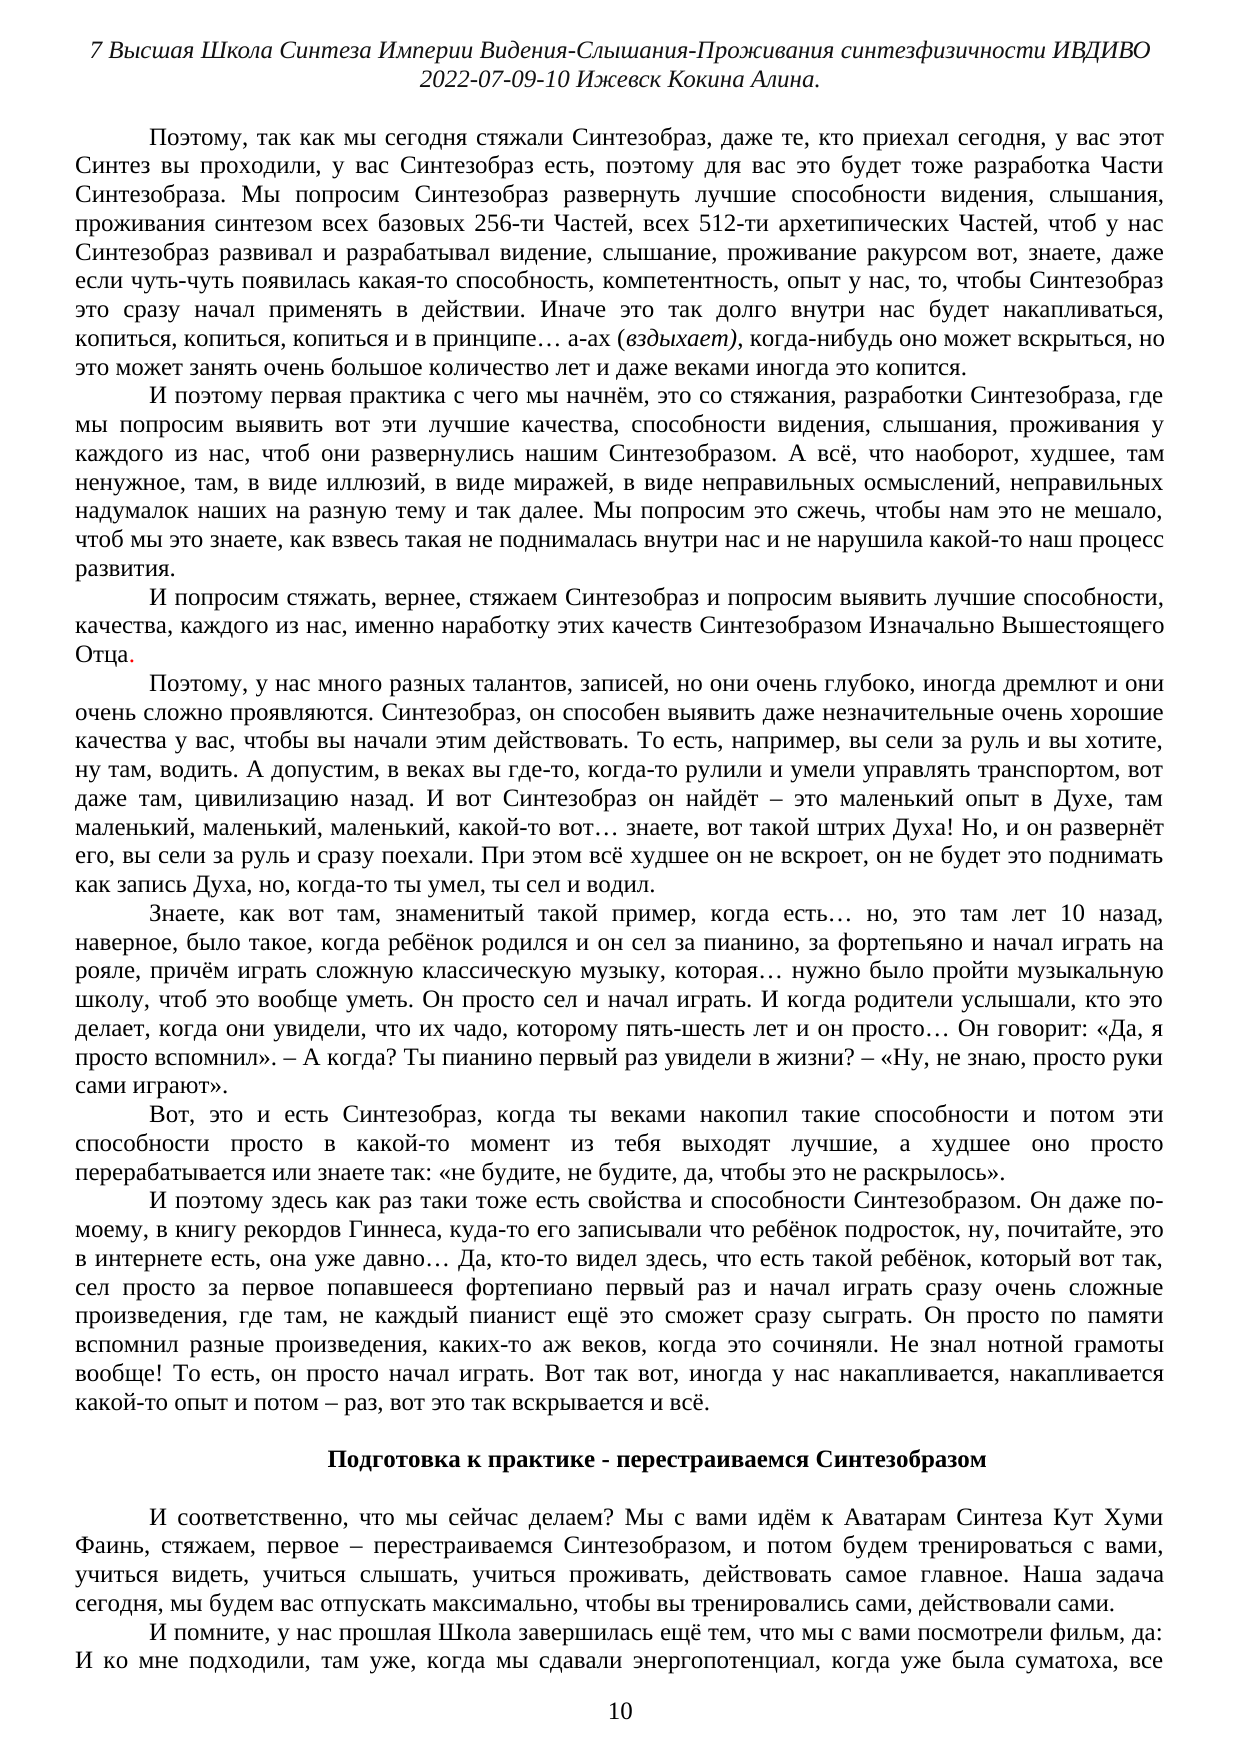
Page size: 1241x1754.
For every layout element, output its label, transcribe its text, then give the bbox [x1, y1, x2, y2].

text Знаете, как вот там, знаменитый такой пример, когда есть… но, это там лет 10 назад, наверное, было такое, когда ребёнок родился и он сел за пианино, за фортепьяно и начал играть на рояле, причём играть сложную классическую музыку, которая… нужно было пройти музыкальную школу, чтоб это вообще уметь. Он просто сел и начал играть. И когда родители услышали, кто это делает, когда они увидели, что их чадо, которому пять-шесть лет и он просто… Он говорит: «Да, я просто вспомнил». – А когда? Ты пианино первый раз увидели в жизни? – «Ну, не знаю, просто руки сами играют». [75, 898, 1165, 1099]
text И соответственно, что мы сейчас делаем? Мы с вами идём к Аватарам Синтеза Кут Хуми Фаинь, стяжаем, первое – перестраиваемся Синтезобразом, и потом будем тренироваться с вами, учиться видеть, учиться слышать, учиться проживать, действовать самое главное. Наша задача сегодня, мы будем вас отпускать максимально, чтобы вы тренировались сами, действовали сами. [75, 1502, 1165, 1617]
text Вот, это и есть Синтезобраз, когда ты веками накопил такие способности и потом эти способности просто в какой-то момент из тебя выходят лучшие, а худшее оно просто перерабатывается или знаете так: «не будите, не будите, да, чтобы это не раскрылось». [75, 1099, 1165, 1185]
text Поэтому, у нас много разных талантов, записей, но они очень глубоко, иногда дремлют и они очень сложно проявляются. Синтезобраз, он способен выявить даже незначительные очень хорошие качества у вас, чтобы вы начали этим действовать. То есть, например, вы сели за руль и вы хотите, ну там, водить. А допустим, в веках вы где-то, когда-то рулили и умели управлять транспортом, вот даже там, цивилизацию назад. И вот Синтезобраз он найдёт – это маленький опыт в Духе, там маленький, маленький, маленький, какой-то вот… знаете, вот такой штрих Духа! Но, и он развернёт его, вы сели за руль и сразу поехали. При этом всё худшее он не вскроет, он не будет это поднимать как запись Духа, но, когда-то ты умел, ты сел и водил. [75, 668, 1165, 898]
text Поэтому, так как мы сегодня стяжали Синтезобраз, даже те, кто приехал сегодня, у вас этот Синтез вы проходили, у вас Синтезобраз есть, поэтому для вас это будет тоже разработка Части Синтезобраза. Мы попросим Синтезобраз развернуть лучшие способности видения, слышания, проживания синтезом всех базовых 256-ти Частей, всех 512-ти архетипических Частей, чтоб у нас Синтезобраз развивал и разрабатывал видение, слышание, проживание ракурсом вот, знаете, даже если чуть-чуть появилась какая-то способность, компетентность, опыт у нас, то, чтобы Синтезобраз это сразу начал применять в действии. Иначе это так долго внутри нас будет накапливаться, копиться, копиться, копиться и в принципе… а-ах (вздыхает), когда-нибудь оно может вскрыться, но это может занять очень большое количество лет и даже веками иногда это копится. [75, 122, 1165, 380]
text И поэтому здесь как раз таки тоже есть свойства и способности Синтезобразом. Он даже по-моему, в книгу рекордов Гиннеса, куда-то его записывали что ребёнок подросток, ну, почитайте, это в интернете есть, она уже давно… Да, кто-то видел здесь, что есть такой ребёнок, который вот так, сел просто за первое попавшееся фортепиано первый раз и начал играть сразу очень сложные произведения, где там, не каждый пианист ещё это сможет сразу сыграть. Он просто по памяти вспомнил разные произведения, каких-то аж веков, когда это сочиняли. Не знал нотной грамоты вообще! То есть, он просто начал играть. Вот так вот, иногда у нас накапливается, накапливается какой-то опыт и потом – раз, вот это так вскрывается и всё. [75, 1185, 1165, 1415]
text И поэтому первая практика с чего мы начнём, это со стяжания, разработки Синтезобраза, где мы попросим выявить вот эти лучшие качества, способности видения, слышания, проживания у каждого из нас, чтоб они развернулись нашим Синтезобразом. А всё, что наоборот, худшее, там ненужное, там, в виде иллюзий, в виде миражей, в виде неправильных осмыслений, неправильных надумалок наших на разную тему и так далее. Мы попросим это сжечь, чтобы нам это не мешало, чтоб мы это знаете, как взвесь такая не поднималась внутри нас и не нарушила какой-то наш процесс развития. [75, 380, 1165, 582]
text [75, 1617, 1165, 1674]
text Подготовка к практике - перестраиваемся Синтезобразом [75, 1444, 1165, 1473]
text И попросим стяжать, вернее, стяжаем Синтезобраз и попросим выявить лучшие способности, качества, каждого из нас, именно наработку этих качеств Синтезобразом Изначально Вышестоящего Отца. [75, 582, 1165, 668]
